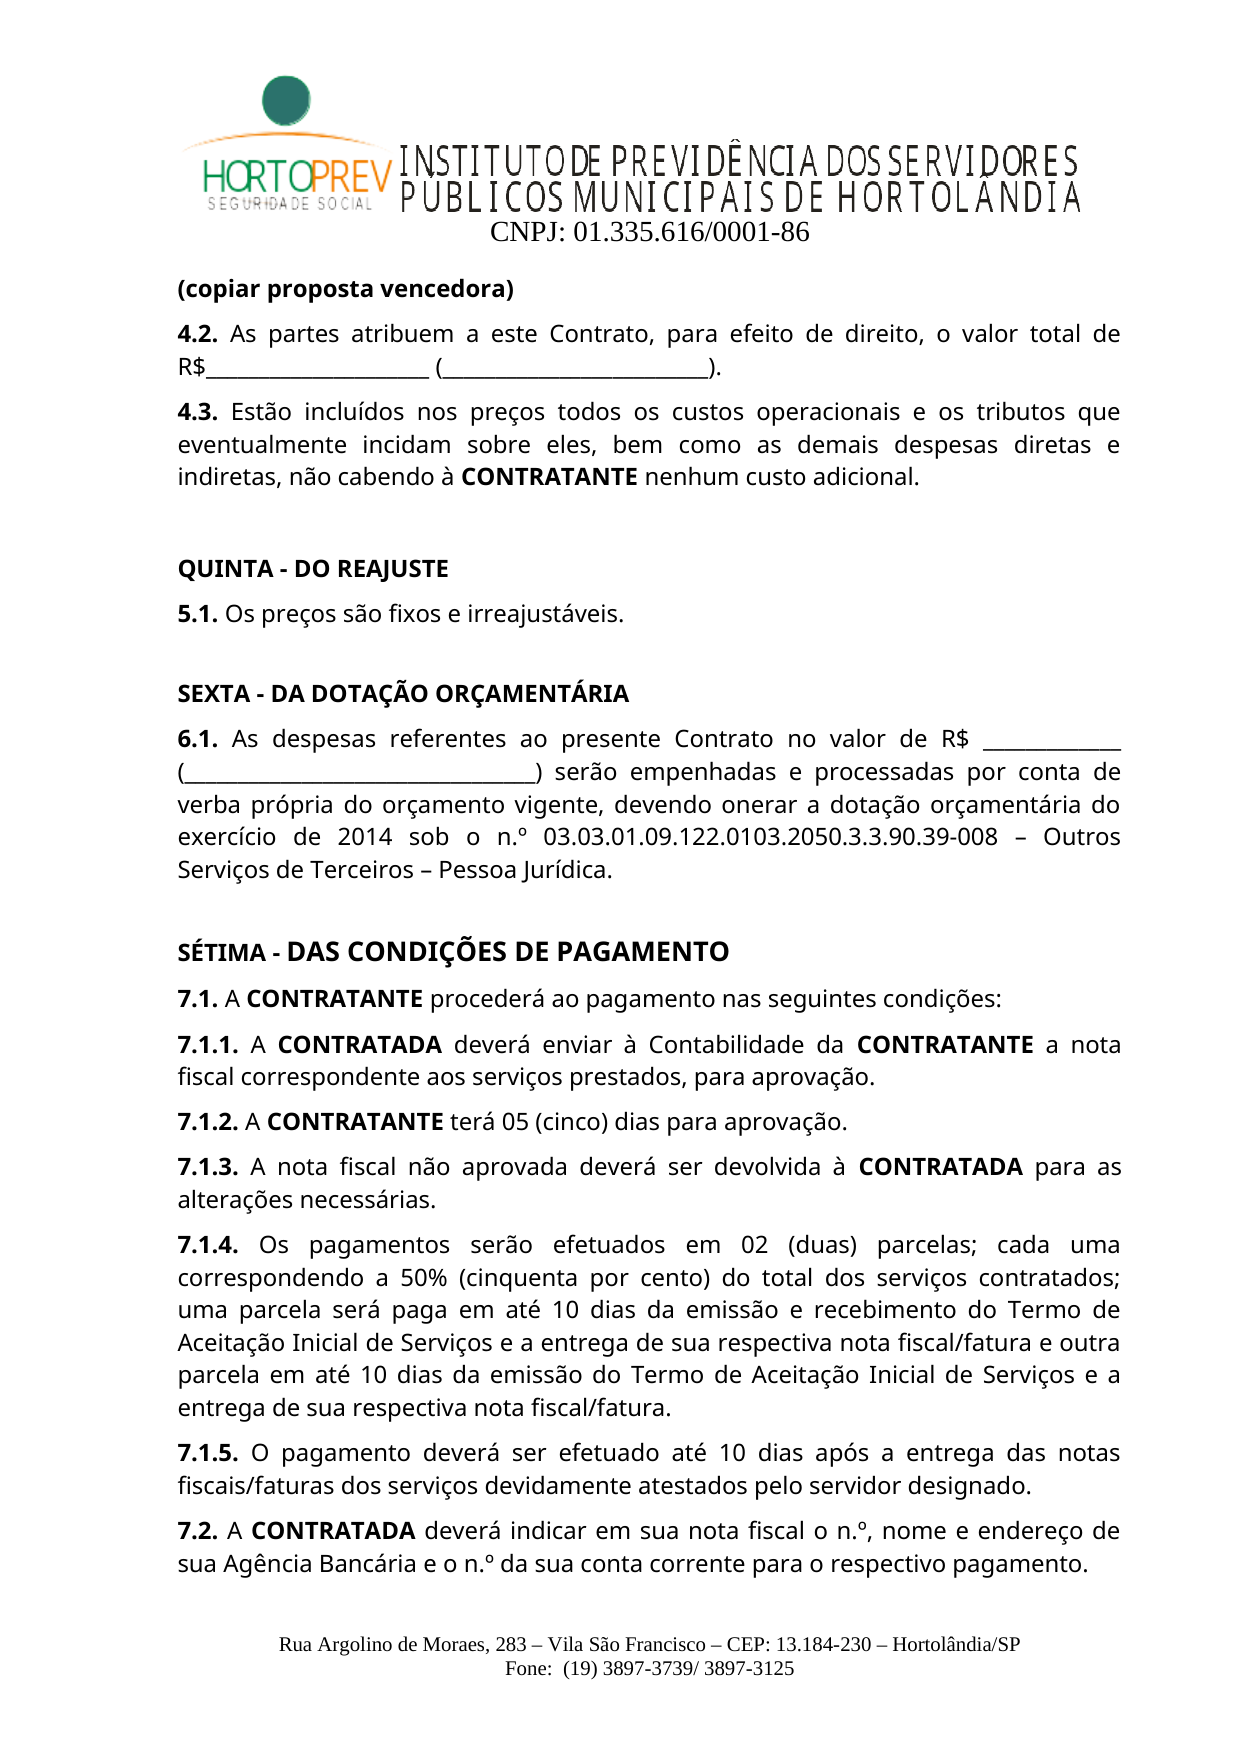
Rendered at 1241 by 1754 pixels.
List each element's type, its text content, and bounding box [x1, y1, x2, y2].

text 7.1.5. O pagamento deverá ser efetuado até 10 dias após a entrega das notas fiscais/faturas dos serviços devidamente atestados pelo servidor designado. [177, 1436, 1122, 1501]
text 5.1. Os preços são fixos e irreajustáveis. [177, 597, 1122, 629]
text 6.1. As despesas referentes ao presente Contrato no valor de R$ _____________ (_________________________________) serão empenhadas e processadas por conta de verba própria do orçamento vigente, devendo onerar a dotação orçamentária do exercício de 2014 sob o n.º 03.03.01.09.122.0103.2050.3.3.90.39-008 – Outros Serviços de Terceiros – Pessoa Jurídica. [177, 722, 1122, 885]
text 7.1.2. A CONTRATANTE terá 05 (cinco) dias para aprovação. [177, 1105, 1122, 1138]
text 7.1.1. A CONTRATADA deverá enviar à Contabilidade da CONTRATANTE a nota fiscal correspondente aos serviços prestados, para aprovação. [177, 1027, 1122, 1093]
text 4.3. Estão incluídos nos preços todos os custos operacionais e os tributos que eventualmente incidam sobre eles, bem como as demais despesas diretas e indiretas, não cabendo à CONTRATANTE nenhum custo adicional. [177, 395, 1122, 493]
text 7.1.4. Os pagamentos serão efetuados em 02 (duas) parcelas; cada uma correspondendo a 50% (cinquenta por cento) do total dos serviços contratados; uma parcela será paga em até 10 dias da emissão e recebimento do Termo de Aceitação Inicial de Serviços e a entrega de sua respectiva nota fiscal/fatura e outra parcela em até 10 dias da emissão do Termo de Aceitação Inicial de Serviços e a entrega de sua respectiva nota fiscal/fatura. [177, 1228, 1122, 1423]
text 7.1.3. A nota fiscal não aprovada deverá ser devolvida à CONTRATADA para as alterações necessárias. [177, 1150, 1122, 1215]
text SÉTIMA - DAS CONDIÇÕES DE PAGAMENTO [177, 933, 1122, 970]
text QUINTA - DO REAJUSTE [177, 552, 1122, 584]
text SEXTA - DA DOTAÇÃO ORÇAMENTÁRIA [177, 677, 1122, 710]
text 7.1. A CONTRATANTE procederá ao pagamento nas seguintes condições: [177, 982, 1122, 1015]
text 7.2. A CONTRATADA deverá indicar em sua nota fiscal o n.º, nome e endereço de sua Agência Bancária e o n.º da sua conta corrente para o respectivo pagamento. [177, 1514, 1122, 1579]
text (copiar proposta vencedora) [177, 272, 1122, 304]
text 4.2. As partes atribuem a este Contrato, para efeito de direito, o valor total de R$_____________________ (_________________________). [177, 317, 1122, 382]
